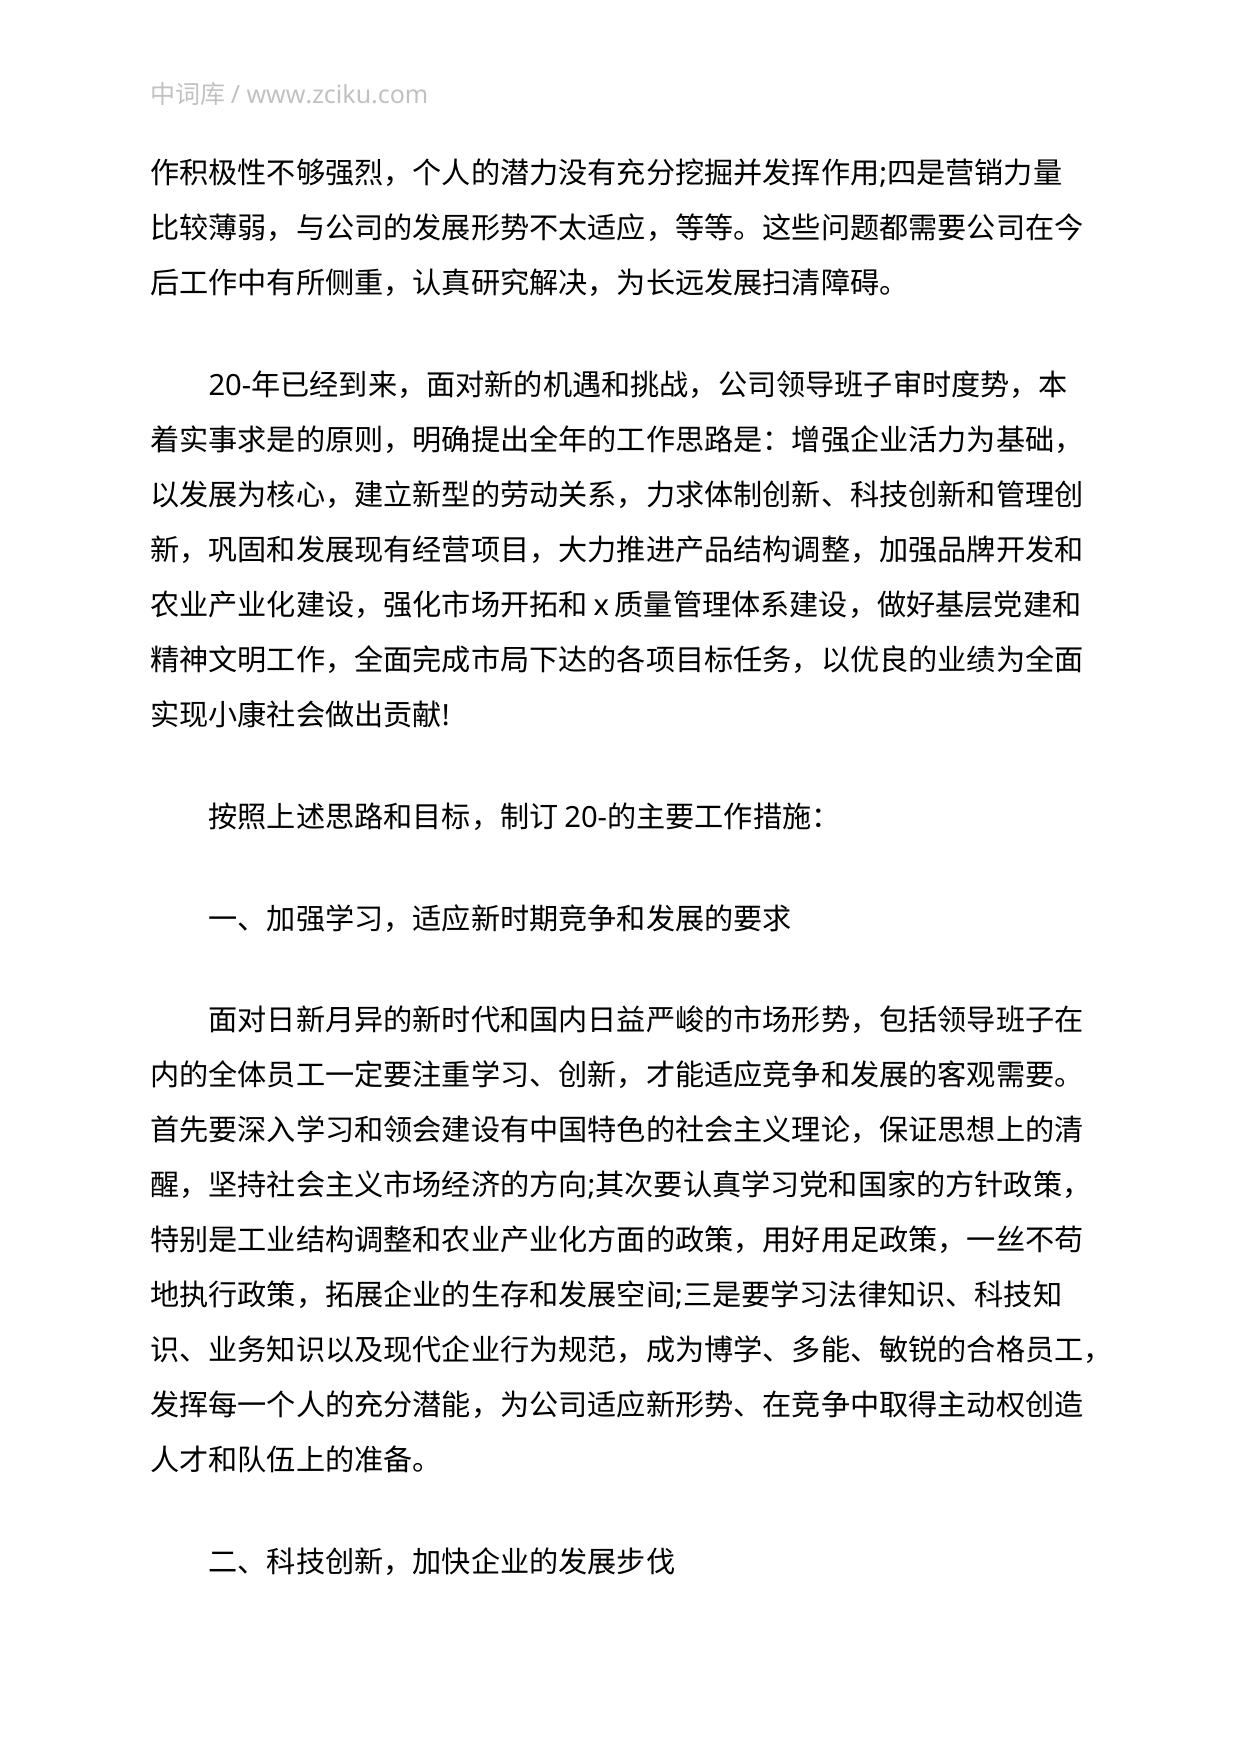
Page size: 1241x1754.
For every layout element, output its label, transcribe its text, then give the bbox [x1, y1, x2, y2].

text 面对日新月异的新时代和国内日益严峻的市场形势，包括领导班子在内的全体员工一定要注重学习、创新，才能适应竞争和发展的客观需要。首先要深入学习和领会建设有中国特色的社会主义理论，保证思想上的清醒，坚持社会主义市场经济的方向;其次要认真学习党和国家的方针政策，特别是工业结构调整和农业产业化方面的政策，用好用足政策，一丝不苟地执行政策，拓展企业的生存和发展空间;三是要学习法律知识、科技知识、业务知识以及现代企业行为规范，成为博学、多能、敏锐的合格员工，发挥每一个人的充分潜能，为公司适应新形势、在竞争中取得主动权创造人才和队伍上的准备。 [150, 997, 1090, 1479]
text 按照上述思路和目标，制订20-的主要工作措施： [150, 793, 1090, 836]
text 20-年已经到来，面对新的机遇和挑战，公司领导班子审时度势，本着实事求是的原则，明确提出全年的工作思路是：增强企业活力为基础，以发展为核心，建立新型的劳动关系，力求体制创新、科技创新和管理创新，巩固和发展现有经营项目，大力推进产品结构调整，加强品牌开发和农业产业化建设，强化市场开拓和x质量管理体系建设，做好基层党建和精神文明工作，全面完成市局下达的各项目标任务，以优良的业绩为全面实现小康社会做出贡献! [150, 362, 1090, 734]
text 二、科技创新，加快企业的发展步伐 [150, 1538, 1090, 1580]
text 一、加强学习，适应新时期竞争和发展的要求 [150, 895, 1090, 937]
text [150, 150, 1090, 302]
